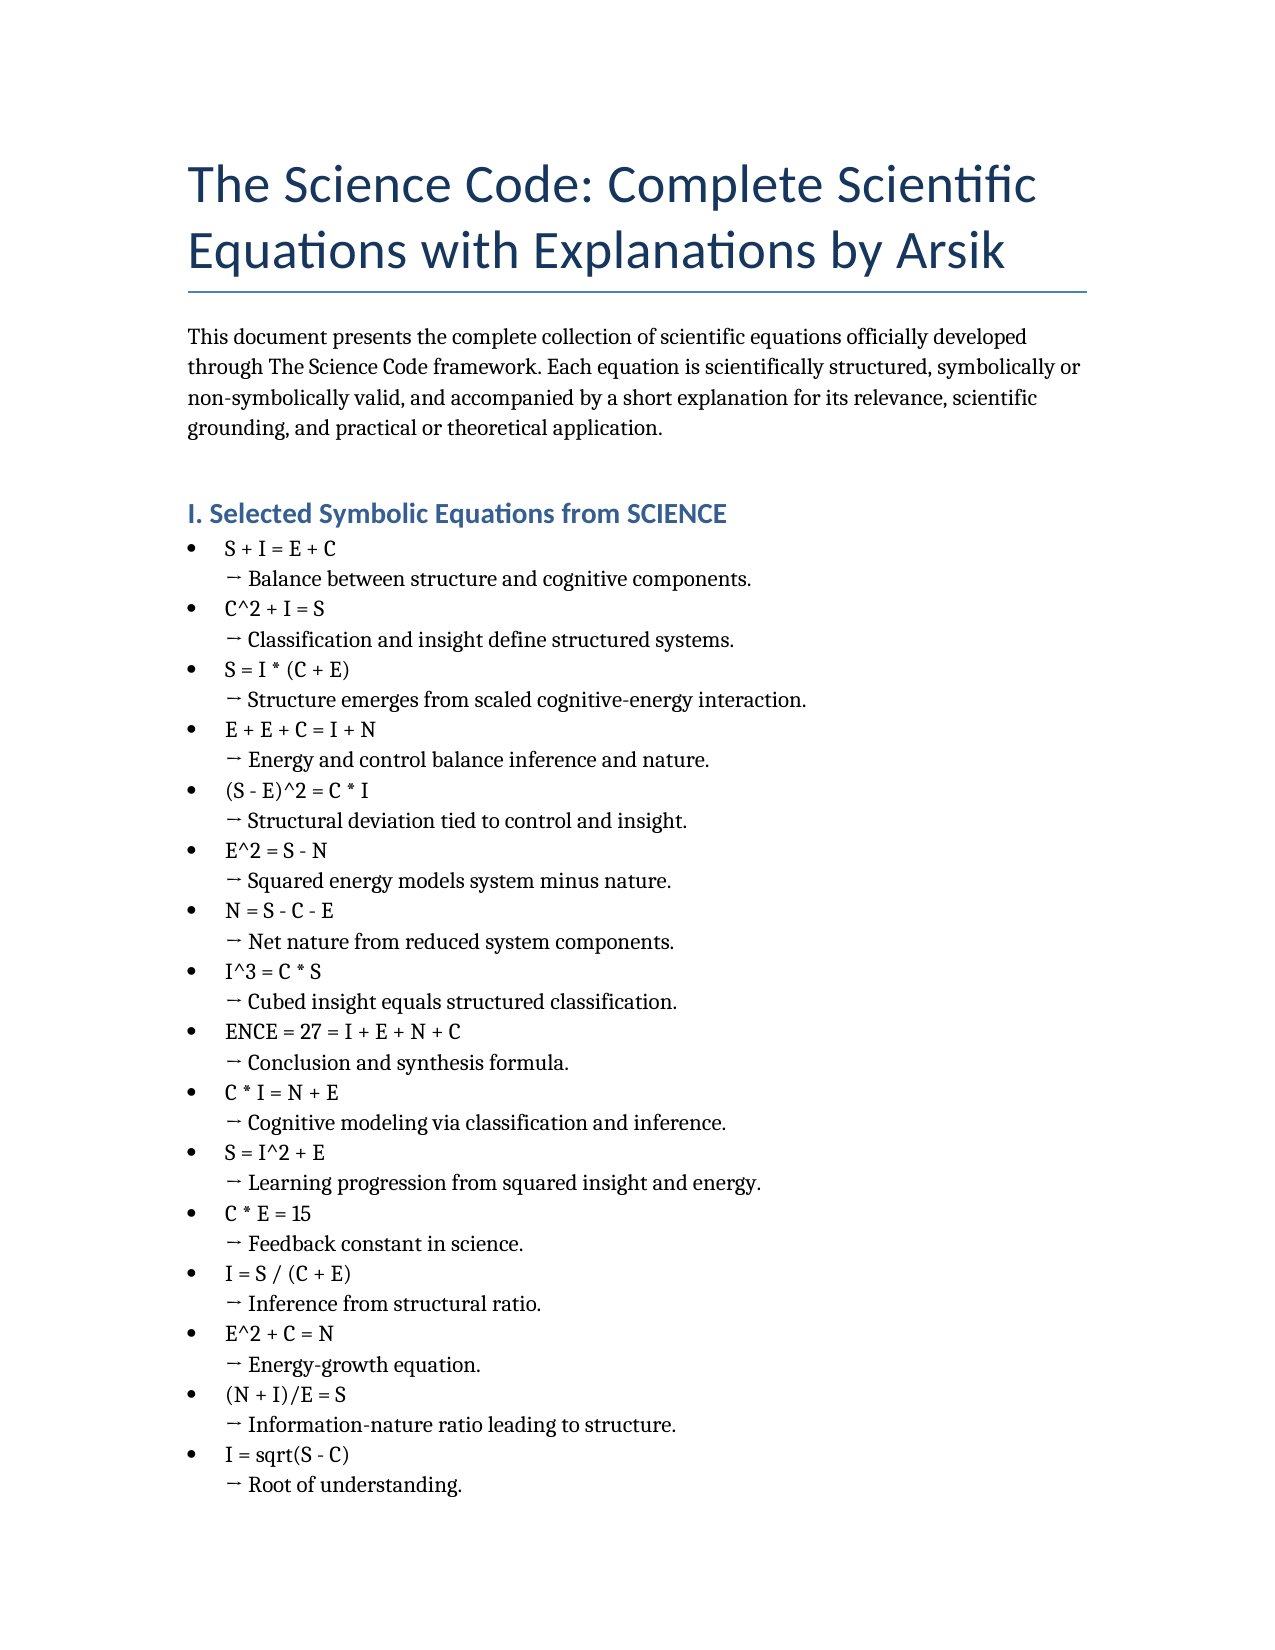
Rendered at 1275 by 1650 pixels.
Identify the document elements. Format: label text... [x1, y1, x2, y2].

list E + E + C = I + N → Energy and control balance inference and nature. [187, 717, 1087, 773]
subtitle I. Selected Symbolic Equations from SCIENCE [187, 495, 1087, 530]
text This document presents the complete collection of scientific equations officially developed through The Science Code framework. Each equation is scientifically structured, symbolically or non-symbolically valid, and accompanied by a short explanation for its relevance, scientific grounding, and practical or theoretical application. [187, 324, 1087, 441]
list I = S / (C + E) → Inference from structural ratio. [187, 1261, 1087, 1317]
list E^2 + C = N → Energy-growth equation. [187, 1321, 1087, 1378]
title The Science Code: Complete Scientific Equations with Explanations by Arsik [187, 150, 1087, 293]
list C * E = 15 → Feedback constant in science. [187, 1200, 1087, 1257]
list ENCE = 27 = I + E + N + C → Conclusion and synthesis formula. [187, 1019, 1087, 1076]
list S = I^2 + E → Learning progression from squared insight and energy. [187, 1140, 1087, 1196]
list S = I * (C + E) → Structure emerges from scaled cognitive-energy interaction. [187, 657, 1087, 713]
list I = sqrt(S - C) → Root of understanding. [187, 1442, 1087, 1498]
list (S - E)^2 = C * I → Structural deviation tied to control and insight. [187, 777, 1087, 834]
list E^2 = S - N → Squared energy models system minus nature. [187, 838, 1087, 894]
list C^2 + I = S → Classification and insight define structured systems. [187, 596, 1087, 653]
list S + I = E + C → Balance between structure and cognitive components. [187, 536, 1087, 592]
list (N + I)/E = S → Information-nature ratio leading to structure. [187, 1382, 1087, 1438]
list N = S - C - E → Net nature from reduced system components. [187, 898, 1087, 955]
list C * I = N + E → Cognitive modeling via classification and inference. [187, 1079, 1087, 1136]
list I^3 = C * S → Cubed insight equals structured classification. [187, 959, 1087, 1015]
